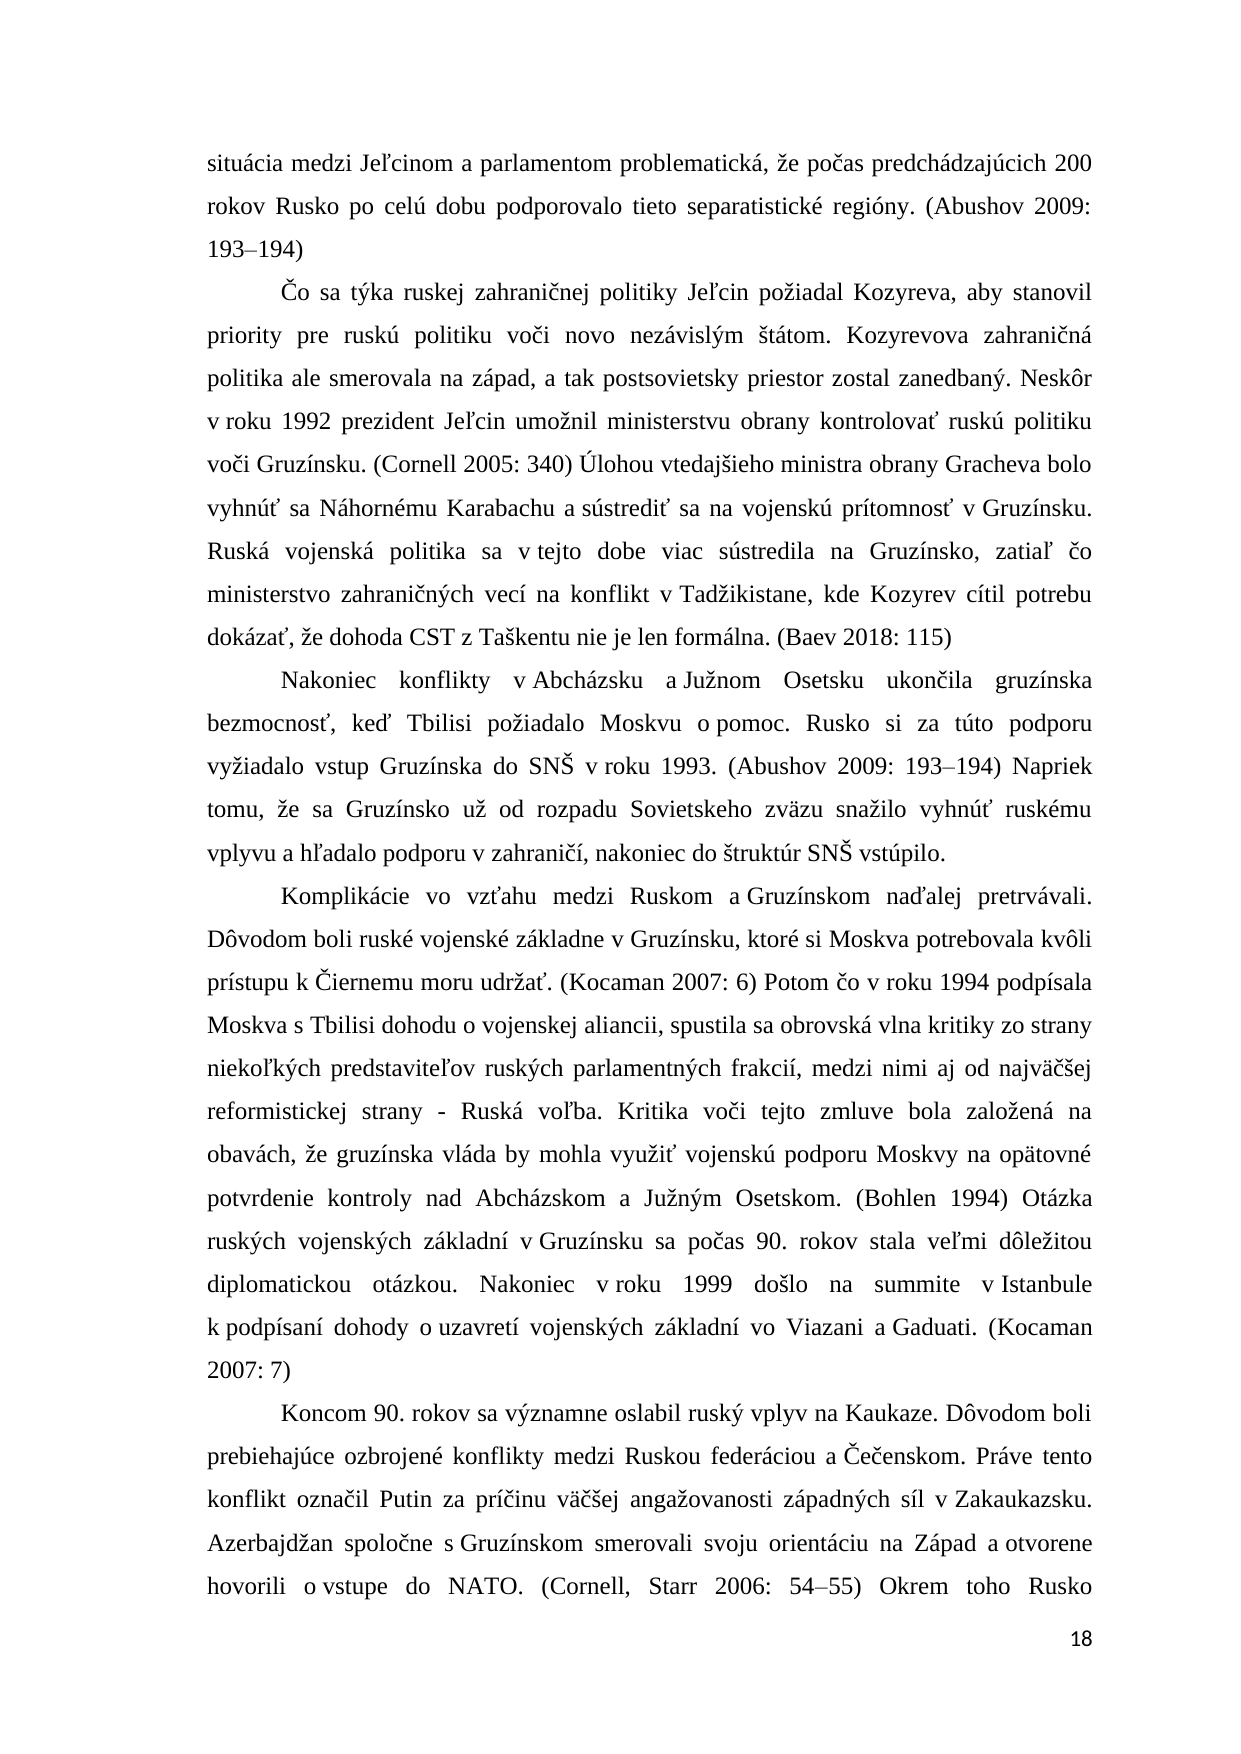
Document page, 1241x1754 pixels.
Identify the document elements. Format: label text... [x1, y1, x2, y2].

text Čo sa týka ruskej zahraničnej politiky Jeľcin požiadal Kozyreva, aby stanovil priority pre ruskú politiku voči novo nezávislým štátom. Kozyrevova zahraničná politika ale smerovala na západ, a tak postsovietsky priestor zostal zanedbaný. Neskôr v roku 1992 prezident Jeľcin umožnil ministerstvu obrany kontrolovať ruskú politiku voči Gruzínsku. (Cornell 2005: 340) Úlohou vtedajšieho ministra obrany Gracheva bolo vyhnúť sa Náhornému Karabachu a sústrediť sa na vojenskú prítomnosť v Gruzínsku. Ruská vojenská politika sa v tejto dobe viac sústredila na Gruzínsko, zatiaľ čo ministerstvo zahraničných vecí na konflikt v Tadžikistane, kde Kozyrev cítil potrebu dokázať, že dohoda CST z Taškentu nie je len formálna. (Baev 2018: 115) [207, 277, 1092, 651]
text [207, 148, 1092, 263]
text Komplikácie vo vzťahu medzi Ruskom a Gruzínskom naďalej pretrvávali. Dôvodom boli ruské vojenské základne v Gruzínsku, ktoré si Moskva potrebovala kvôli prístupu k Čiernemu moru udržať. (Kocaman 2007: 6) Potom čo v roku 1994 podpísala Moskva s Tbilisi dohodu o vojenskej aliancii, spustila sa obrovská vlna kritiky zo strany niekoľkých predstaviteľov ruských parlamentných frakcií, medzi nimi aj od najväčšej reformistickej strany - Ruská voľba. Kritika voči tejto zmluve bola založená na obavách, že gruzínska vláda by mohla využiť vojenskú podporu Moskvy na opätovné potvrdenie kontroly nad Abcházskom a Južným Osetskom. (Bohlen 1994) Otázka ruských vojenských základní v Gruzínsku sa počas 90. rokov stala veľmi dôležitou diplomatickou otázkou. Nakoniec v roku 1999 došlo na summite v Istanbule k podpísaní dohody o uzavretí vojenských základní vo Viazani a Gaduati. (Kocaman 2007: 7) [207, 881, 1092, 1384]
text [207, 1398, 1092, 1599]
text Nakoniec konflikty v Abcházsku a Južnom Osetsku ukončila gruzínska bezmocnosť, keď Tbilisi požiadalo Moskvu o pomoc. Rusko si za túto podporu vyžiadalo vstup Gruzínska do SNŠ v roku 1993. (Abushov 2009: 193–194) Napriek tomu, že sa Gruzínsko už od rozpadu Sovietskeho zväzu snažilo vyhnúť ruskému vplyvu a hľadalo podporu v zahraničí, nakoniec do štruktúr SNŠ vstúpilo. [207, 665, 1092, 866]
